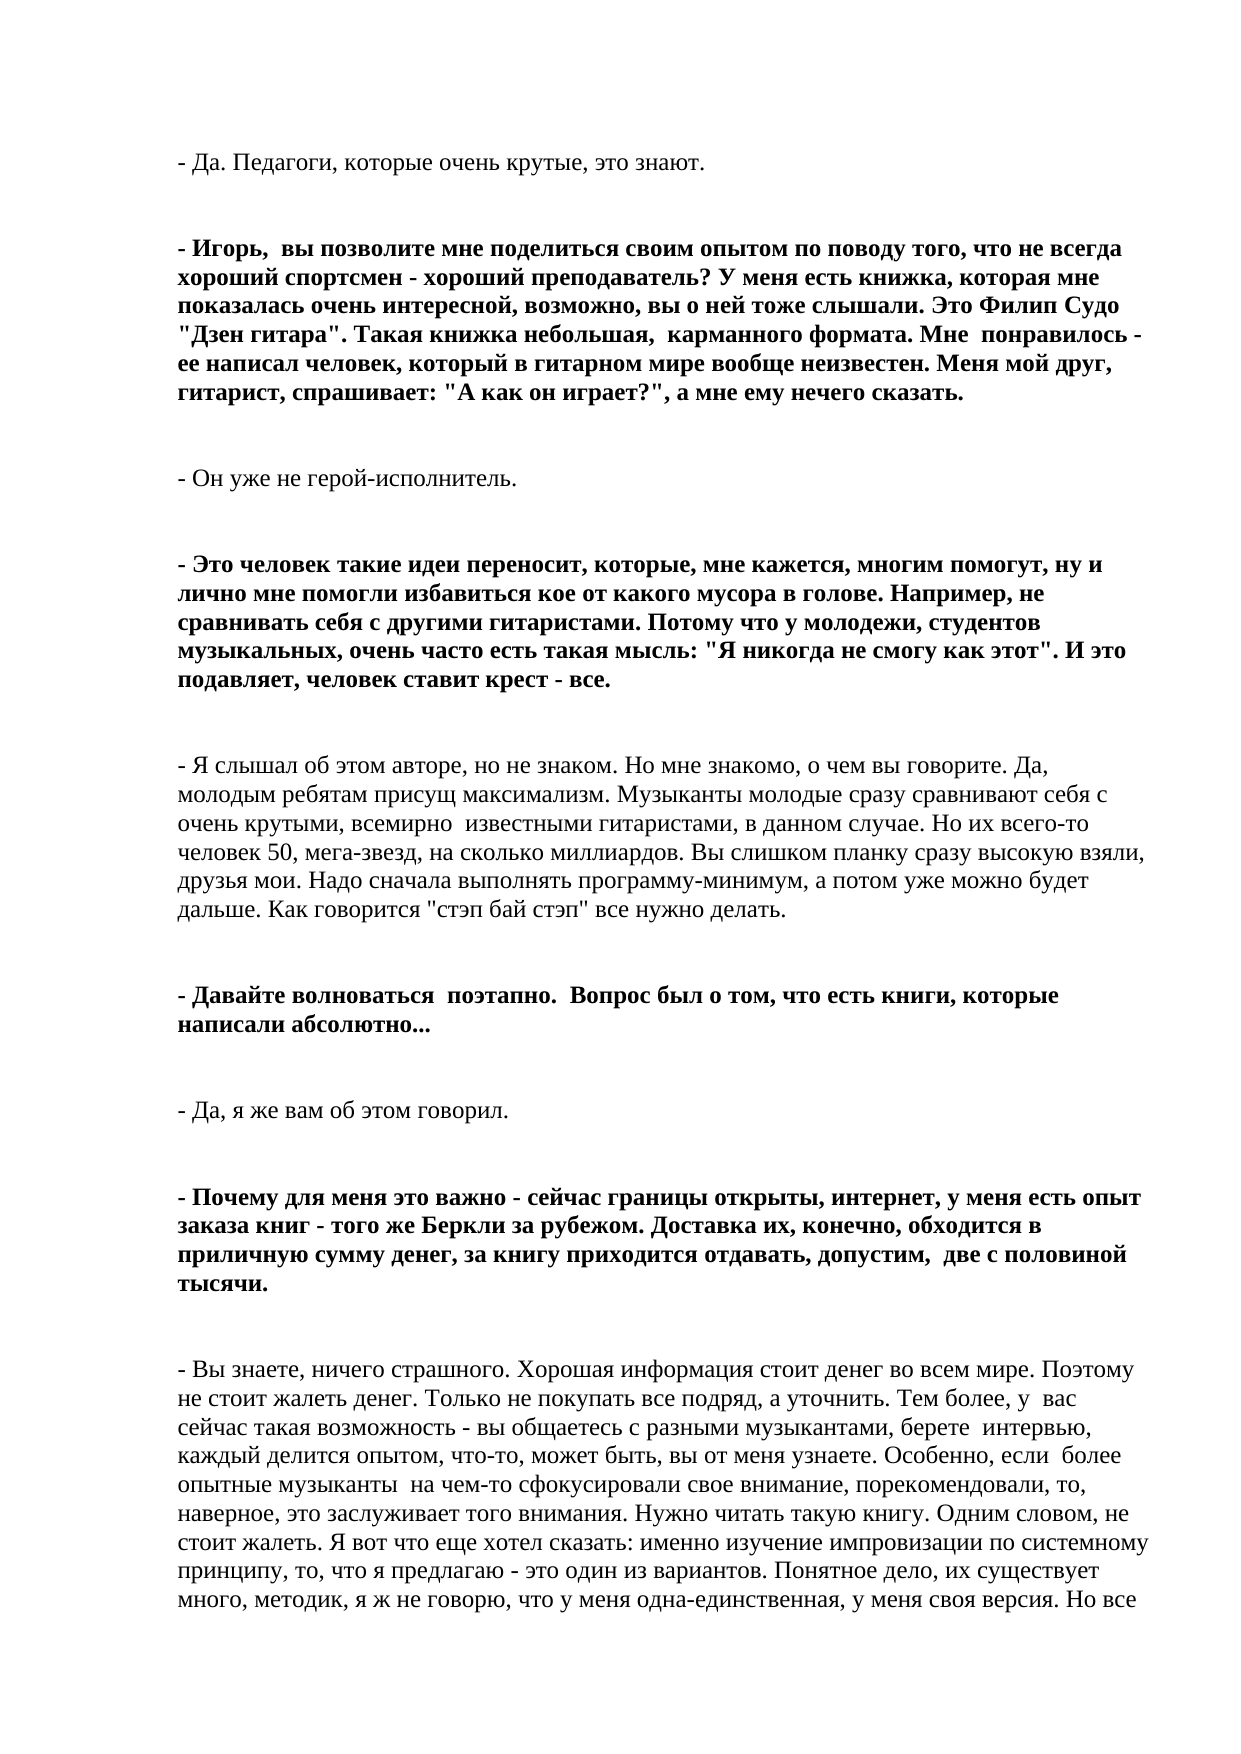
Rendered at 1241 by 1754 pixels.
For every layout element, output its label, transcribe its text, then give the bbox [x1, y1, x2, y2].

text - Он уже не герой-исполнитель. [177, 463, 1152, 492]
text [177, 1354, 1152, 1613]
text - Игорь, вы позволите мне поделиться своим опытом по поводу того, что не всегда хороший спортсмен - хороший преподаватель? У меня есть книжка, которая мне показалась очень интересной, возможно, вы о ней тоже слышали. Это Филип Судо "Дзен гитара". Такая книжка небольшая, карманного формата. Мне понравилось - ее написал человек, который в гитарном мире вообще неизвестен. Меня мой друг, гитарист, спрашивает: "А как он играет?", а мне ему нечего сказать. [177, 233, 1152, 406]
text - Давайте волноваться поэтапно. Вопрос был о том, что есть книги, которые написали абсолютно... [177, 981, 1152, 1038]
text - Да. Педагоги, которые очень крутые, это знают. [177, 147, 1152, 176]
text - Почему для меня это важно - сейчас границы открыты, интернет, у меня есть опыт заказа книг - того же Беркли за рубежом. Доставка их, конечно, обходится в приличную сумму денег, за книгу приходится отдавать, допустим, две с половиной тысячи. [177, 1182, 1152, 1297]
text - Я слышал об этом авторе, но не знаком. Но мне знакомо, о чем вы говорите. Да, молодым ребятам присущ максимализм. Музыканты молодые сразу сравнивают себя с очень крутыми, всемирно известными гитаристами, в данном случае. Но их всего-то человек 50, мега-звезд, на сколько миллиардов. Вы слишком планку сразу высокую взяли, друзья мои. Надо сначала выполнять программу-минимум, а потом уже можно будет дальше. Как говорится "стэп бай стэп" все нужно делать. [177, 751, 1152, 923]
text - Это человек такие идеи переносит, которые, мне кажется, многим помогут, ну и лично мне помогли избавиться кое от какого мусора в голове. Например, не сравнивать себя с другими гитаристами. Потому что у молодежи, студентов музыкальных, очень часто есть такая мысль: "Я никогда не смогу как этот". И это подавляет, человек ставит крест - все. [177, 549, 1152, 693]
text - Да, я же вам об этом говорил. [177, 1096, 1152, 1124]
